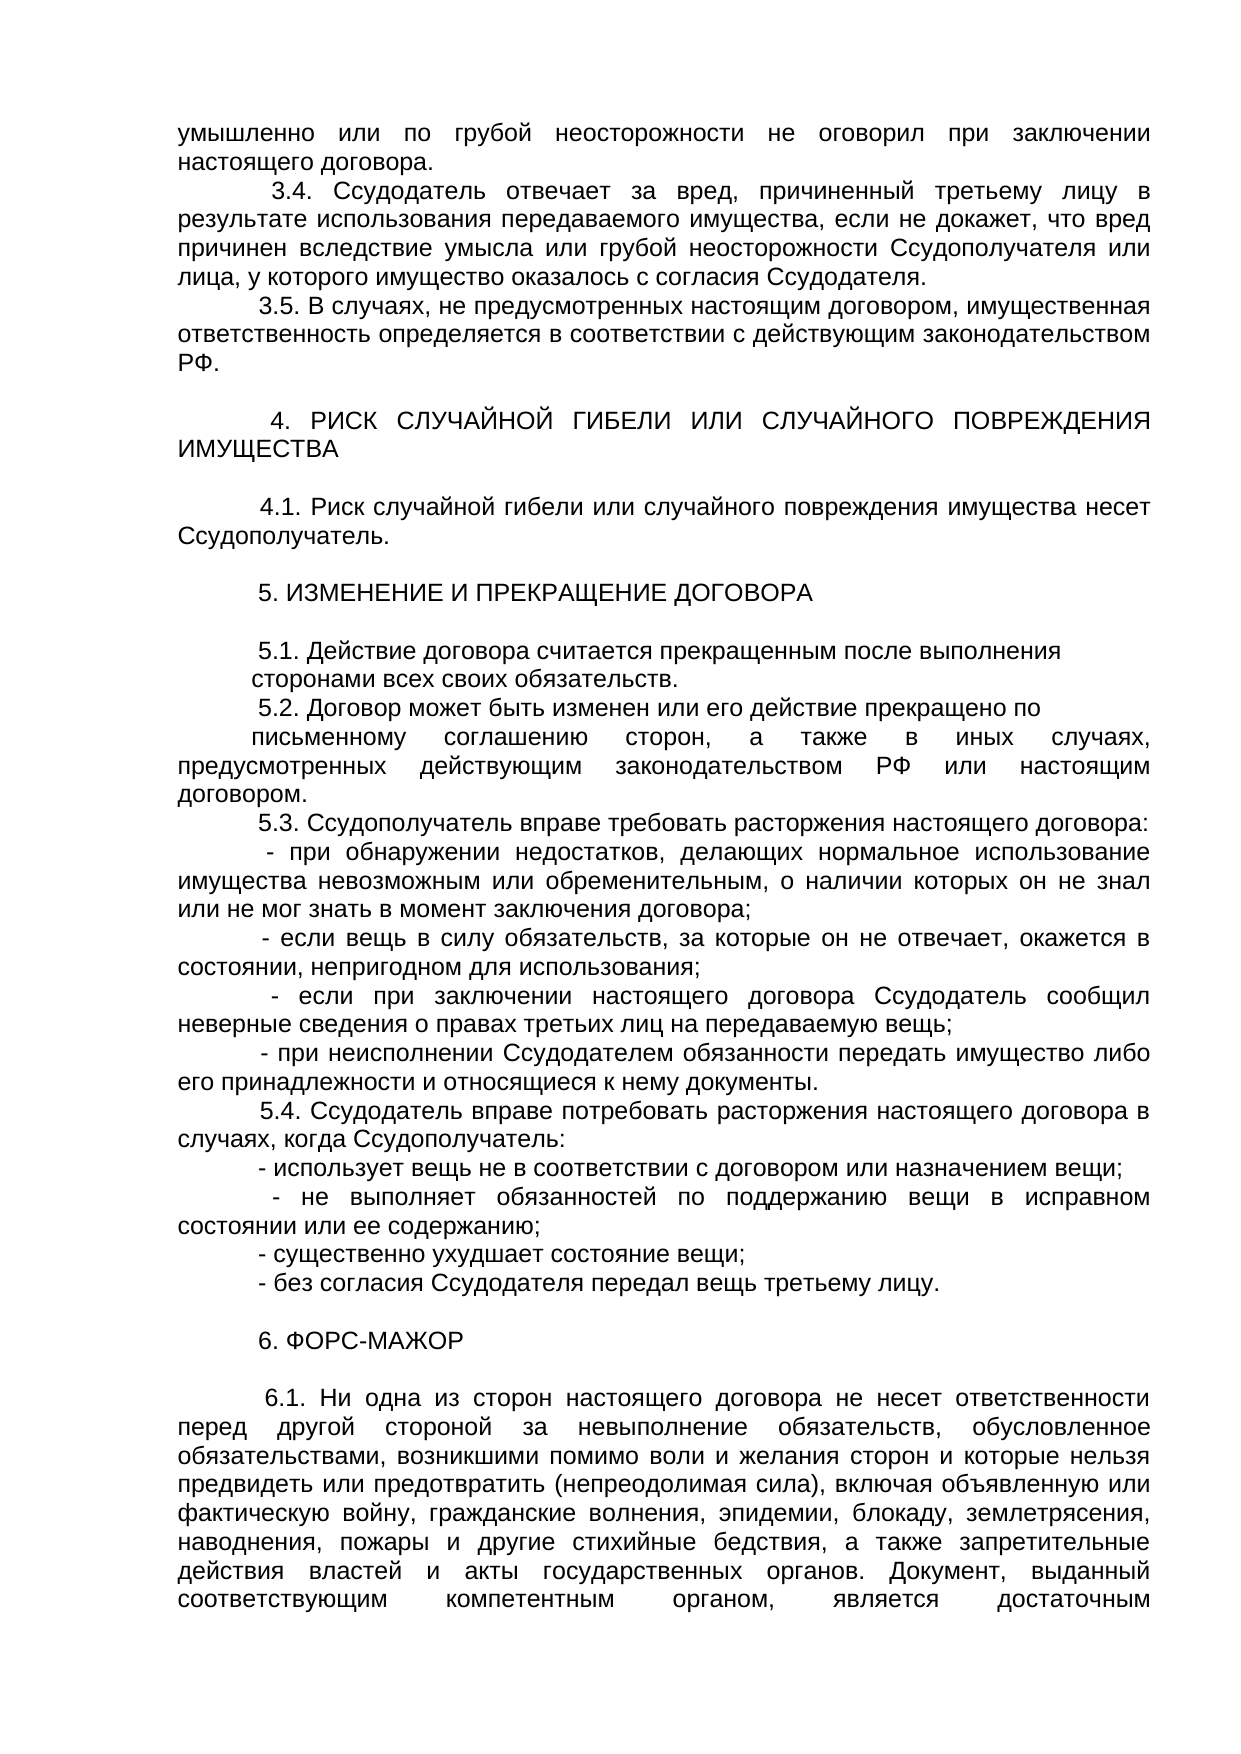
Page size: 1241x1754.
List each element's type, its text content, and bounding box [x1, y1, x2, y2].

text - если вещь в силу обязательств, за которые он не отвечает, окажется в состоянии, непригодном для использования; [177, 923, 1152, 981]
text 5. ИЗМЕНЕНИЕ И ПРЕКРАЩЕНИЕ ДОГОВОРА [177, 578, 1152, 607]
text - использует вещь не в соответствии с договором или назначением вещи; [177, 1153, 1152, 1182]
text 3.4. Ссудодатель отвечает за вред, причиненный третьему лицу в результате использования передаваемого имущества, если не докажет, что вред причинен вследствие умысла или грубой неосторожности Ссудополучателя или лица, у которого имущество оказалось с согласия Ссудодателя. [177, 176, 1152, 291]
text 6. ФОРС-МАЖОР [177, 1326, 1152, 1354]
text 5.2. Договор может быть изменен или его действие прекращено по [177, 693, 1152, 722]
text - существенно ухудшает состояние вещи; [177, 1239, 1152, 1268]
text письменному соглашению сторон, а также в иных случаях, предусмотренных действующим законодательством РФ или настоящим договором. [177, 722, 1152, 808]
text 5.3. Ссудополучатель вправе требовать расторжения настоящего договора: [177, 808, 1152, 837]
text 4. РИСК СЛУЧАЙНОЙ ГИБЕЛИ ИЛИ СЛУЧАЙНОГО ПОВРЕЖДЕНИЯ ИМУЩЕСТВА [177, 406, 1152, 463]
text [177, 1383, 1152, 1613]
text - если при заключении настоящего договора Ссудодатель сообщил неверные сведения о правах третьих лиц на передаваемую вещь; [177, 981, 1152, 1038]
text - при неисполнении Ссудодателем обязанности передать имущество либо его принадлежности и относящиеся к нему документы. [177, 1038, 1152, 1096]
text 4.1. Риск случайной гибели или случайного повреждения имущества несет Ссудополучатель. [177, 492, 1152, 549]
text 3.5. В случаях, не предусмотренных настоящим договором, имущественная ответственность определяется в соответствии с действующим законодательством РФ. [177, 291, 1152, 377]
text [177, 118, 1152, 176]
text сторонами всех своих обязательств. [177, 664, 1152, 693]
text 5.1. Действие договора считается прекращенным после выполнения [177, 636, 1152, 664]
text 5.4. Ссудодатель вправе потребовать расторжения настоящего договора в случаях, когда Ссудополучатель: [177, 1096, 1152, 1153]
text - при обнаружении недостатков, делающих нормальное использование имущества невозможным или обременительным, о наличии которых он не знал или не мог знать в момент заключения договора; [177, 837, 1152, 923]
text - без согласия Ссудодателя передал вещь третьему лицу. [177, 1268, 1152, 1297]
text - не выполняет обязанностей по поддержанию вещи в исправном состоянии или ее содержанию; [177, 1182, 1152, 1239]
